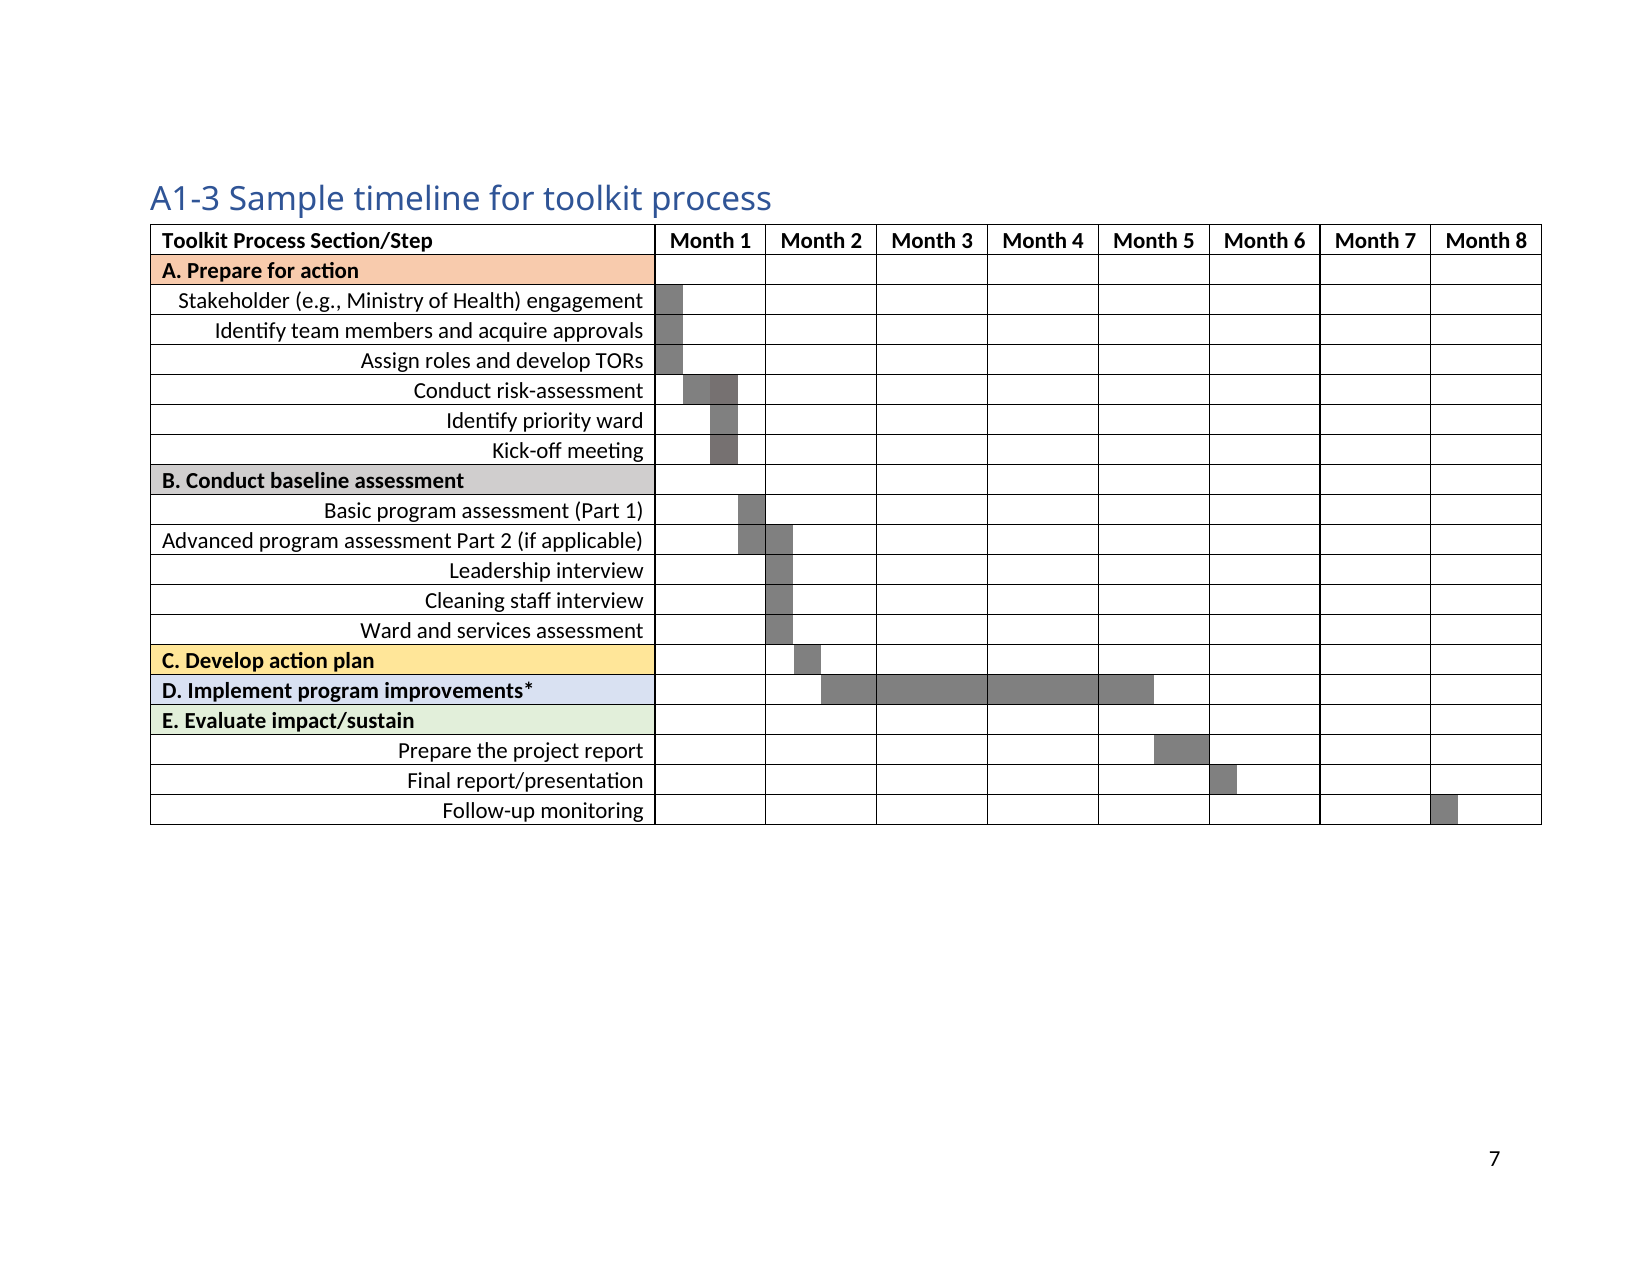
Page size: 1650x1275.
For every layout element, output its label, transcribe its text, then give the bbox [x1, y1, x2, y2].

table_cell [710, 705, 738, 734]
table_cell [794, 675, 821, 704]
table_cell [738, 405, 765, 434]
table_cell [1126, 465, 1154, 494]
table_cell [877, 735, 904, 764]
table_cell [877, 495, 904, 524]
table_cell [1486, 435, 1514, 464]
table_cell [960, 345, 987, 374]
table_cell [1071, 795, 1098, 824]
table_cell [1431, 585, 1458, 614]
table_cell [656, 675, 683, 704]
table_cell [1514, 555, 1541, 584]
table_cell [1514, 345, 1541, 374]
table_cell [988, 345, 1015, 374]
table_cell [821, 315, 849, 344]
table_cell [738, 675, 765, 704]
table_cell [1043, 555, 1071, 584]
table_cell [1431, 705, 1458, 734]
table_cell [849, 705, 876, 734]
table_cell [794, 735, 821, 764]
table_cell [794, 315, 821, 344]
table_cell [1154, 705, 1181, 734]
table_cell [656, 555, 683, 584]
table_cell [849, 255, 876, 284]
table_cell [904, 705, 932, 734]
table_cell [766, 765, 793, 794]
table_cell [766, 705, 793, 734]
table_cell [1210, 315, 1237, 344]
table_cell [710, 465, 738, 494]
table_cell [710, 645, 738, 674]
table_cell [1015, 405, 1043, 434]
table_cell B. Conduct baseline assessment [151, 465, 654, 494]
table_cell [710, 585, 738, 614]
table_cell [1126, 255, 1154, 284]
table_cell [683, 495, 710, 524]
table_cell [1154, 285, 1181, 314]
table_cell [1403, 645, 1430, 674]
table_cell [1348, 645, 1375, 674]
table_header Month 3 [877, 225, 987, 254]
table_cell [1237, 315, 1264, 344]
table_cell [960, 255, 987, 284]
table_header Month 7 [1321, 225, 1430, 254]
table_cell [1431, 495, 1458, 524]
table_cell [1375, 435, 1403, 464]
table_cell [877, 465, 904, 494]
table_cell [1321, 555, 1348, 584]
table_cell [1015, 435, 1043, 464]
table_header Month 2 [766, 225, 876, 254]
table_cell [1459, 465, 1486, 494]
table_cell [1265, 345, 1292, 374]
table_cell [1237, 555, 1264, 584]
table_cell [1321, 765, 1348, 794]
table_cell [932, 645, 960, 674]
table_cell [1348, 315, 1375, 344]
table_cell [1181, 405, 1209, 434]
table_cell [683, 465, 710, 494]
table_cell [1459, 255, 1486, 284]
table_cell [1126, 495, 1154, 524]
table_cell [1459, 435, 1486, 464]
table_cell [988, 495, 1015, 524]
table_cell [960, 675, 987, 704]
table_cell [1126, 615, 1154, 644]
table_cell [766, 375, 793, 404]
table_cell [1375, 375, 1403, 404]
table_cell [1126, 705, 1154, 734]
table_cell [1403, 705, 1430, 734]
table_cell [1043, 375, 1071, 404]
table_cell [1154, 525, 1181, 554]
table_cell [738, 705, 765, 734]
table_cell [1403, 315, 1430, 344]
table_cell [1181, 765, 1209, 794]
table_cell [1154, 765, 1181, 794]
table_cell [1403, 585, 1430, 614]
table_cell [849, 735, 876, 764]
table_cell [1459, 765, 1486, 794]
table_cell [1015, 495, 1043, 524]
table_cell [1181, 615, 1209, 644]
table_cell [1403, 465, 1430, 494]
table_cell [1015, 585, 1043, 614]
table_cell [1210, 705, 1237, 734]
table_cell [1237, 585, 1264, 614]
table_cell [1043, 435, 1071, 464]
table_cell [1265, 555, 1292, 584]
table_cell [1403, 675, 1430, 704]
table_cell [1237, 405, 1264, 434]
table_cell [1431, 765, 1458, 794]
table_cell [1265, 285, 1292, 314]
table_cell [1237, 765, 1264, 794]
table_cell [1237, 645, 1264, 674]
table_cell [766, 405, 793, 434]
table_cell [738, 375, 765, 404]
table_cell [1375, 315, 1403, 344]
table_cell [1375, 285, 1403, 314]
table_cell [738, 735, 765, 764]
table_cell [1459, 285, 1486, 314]
table_cell [710, 525, 738, 554]
table_cell [988, 705, 1015, 734]
table_cell [1403, 435, 1430, 464]
table_cell [1321, 255, 1348, 284]
table_cell [1321, 405, 1348, 434]
table_cell [932, 555, 960, 584]
table_cell [1237, 345, 1264, 374]
table_cell [710, 555, 738, 584]
table_cell [683, 735, 710, 764]
table_cell [821, 705, 849, 734]
table_cell [960, 435, 987, 464]
table_cell [1043, 675, 1071, 704]
table_cell [877, 555, 904, 584]
table_cell [1375, 255, 1403, 284]
table_cell [1237, 705, 1264, 734]
table_cell [1210, 405, 1237, 434]
table_cell [821, 735, 849, 764]
table_cell [1486, 495, 1514, 524]
table_cell [738, 765, 765, 794]
table_cell [1265, 795, 1292, 824]
table_cell [1071, 345, 1098, 374]
table_cell [1181, 795, 1209, 824]
table_cell [1071, 435, 1098, 464]
table_cell [1321, 675, 1348, 704]
table_cell [766, 495, 793, 524]
table_cell [656, 435, 683, 464]
table_cell [1043, 345, 1071, 374]
table_cell [1459, 645, 1486, 674]
table_cell [1126, 555, 1154, 584]
table_cell [877, 285, 904, 314]
table_cell [904, 615, 932, 644]
table_cell [1071, 555, 1098, 584]
table_cell [1181, 495, 1209, 524]
table_cell [1431, 525, 1458, 554]
table_cell [1486, 255, 1514, 284]
table_cell [1292, 525, 1319, 554]
table_cell [1237, 615, 1264, 644]
table_cell [1126, 765, 1154, 794]
table_cell [1459, 705, 1486, 734]
table_cell [683, 765, 710, 794]
table_cell [1375, 795, 1403, 824]
table_cell [932, 765, 960, 794]
table_cell [1431, 375, 1458, 404]
table_cell [656, 405, 683, 434]
table_cell [656, 495, 683, 524]
table_cell [1321, 375, 1348, 404]
table_cell [1321, 735, 1348, 764]
table_cell Leadership interview [151, 555, 654, 584]
table_cell [1459, 315, 1486, 344]
table_cell [710, 285, 738, 314]
table_cell C. Develop action plan [151, 645, 654, 674]
table_cell [1348, 585, 1375, 614]
table_cell [1348, 285, 1375, 314]
table_cell [1071, 765, 1098, 794]
table_cell [821, 615, 849, 644]
table_cell [656, 255, 683, 284]
table_cell [1348, 255, 1375, 284]
table_cell [1126, 345, 1154, 374]
table_cell [932, 675, 960, 704]
table_cell [1486, 615, 1514, 644]
table_header Month 8 [1431, 225, 1541, 254]
table_cell [1210, 585, 1237, 614]
table_cell [960, 405, 987, 434]
table_cell [766, 435, 793, 464]
table_cell [1348, 675, 1375, 704]
table_cell [1126, 525, 1154, 554]
table_cell [1015, 675, 1043, 704]
table_cell [821, 375, 849, 404]
table_cell [1043, 615, 1071, 644]
table_cell [1126, 285, 1154, 314]
table_cell [1015, 375, 1043, 404]
table_cell [849, 615, 876, 644]
table_cell [1431, 405, 1458, 434]
table_cell [1210, 615, 1237, 644]
table_cell [1431, 345, 1458, 374]
table_cell [1237, 795, 1264, 824]
table_cell [1154, 735, 1181, 764]
table_cell [1154, 795, 1181, 824]
table_cell [904, 345, 932, 374]
table_cell [849, 315, 876, 344]
table_cell [1210, 285, 1237, 314]
table_cell [1265, 495, 1292, 524]
table_cell [1514, 435, 1541, 464]
table_cell [877, 795, 904, 824]
table_cell [1459, 405, 1486, 434]
table_cell [1181, 735, 1209, 764]
table_cell [1486, 465, 1514, 494]
table_cell [932, 435, 960, 464]
table_cell [1403, 555, 1430, 584]
table_cell [1348, 435, 1375, 464]
table_cell [794, 585, 821, 614]
table_cell [1375, 675, 1403, 704]
table_cell [656, 315, 683, 344]
table_cell [1321, 465, 1348, 494]
table_cell [988, 585, 1015, 614]
table_cell [766, 795, 793, 824]
table_cell [988, 465, 1015, 494]
table_cell [1181, 285, 1209, 314]
table_cell [1348, 705, 1375, 734]
table_cell [738, 645, 765, 674]
table_cell [932, 255, 960, 284]
table_cell [877, 405, 904, 434]
table_cell [1210, 375, 1237, 404]
table_cell [1486, 285, 1514, 314]
table_cell [710, 735, 738, 764]
table_cell [683, 435, 710, 464]
table_cell [1486, 345, 1514, 374]
table_cell [1071, 375, 1098, 404]
table_cell [960, 795, 987, 824]
table_cell [960, 375, 987, 404]
table_cell [1099, 795, 1126, 824]
table_cell [683, 675, 710, 704]
table_cell [1514, 615, 1541, 644]
table_cell [1514, 285, 1541, 314]
table_cell [738, 255, 765, 284]
table_cell [1265, 585, 1292, 614]
table_cell [988, 315, 1015, 344]
table_cell Assign roles and develop TORs [151, 345, 654, 374]
table_cell [1071, 495, 1098, 524]
table_cell [1099, 645, 1126, 674]
table_cell [1431, 645, 1458, 674]
table_cell [710, 675, 738, 704]
table_cell Final report/presentation [151, 765, 654, 794]
table_cell [1154, 345, 1181, 374]
table_cell [1459, 495, 1486, 524]
table_cell [877, 525, 904, 554]
table_cell [1015, 645, 1043, 674]
table_cell [1403, 525, 1430, 554]
table_cell [1514, 675, 1541, 704]
table_cell [1292, 585, 1319, 614]
table_cell [1181, 435, 1209, 464]
table_cell [1486, 405, 1514, 434]
table_cell [1348, 555, 1375, 584]
table_cell [988, 525, 1015, 554]
table_cell [1210, 675, 1237, 704]
table_cell [988, 735, 1015, 764]
table_cell [1099, 765, 1126, 794]
table_cell [1210, 525, 1237, 554]
table_cell [710, 255, 738, 284]
table_cell [1431, 435, 1458, 464]
table_cell [1099, 465, 1126, 494]
table_cell [1459, 525, 1486, 554]
table_cell [904, 555, 932, 584]
table_cell [1375, 615, 1403, 644]
table_cell [904, 585, 932, 614]
table_cell Prepare the project report [151, 735, 654, 764]
table_cell [1099, 315, 1126, 344]
table_cell [1210, 765, 1237, 794]
table_cell [1292, 345, 1319, 374]
table_cell [849, 585, 876, 614]
table_cell [1348, 525, 1375, 554]
table_cell [960, 735, 987, 764]
table_cell [1486, 645, 1514, 674]
table_cell [656, 375, 683, 404]
table_cell [1154, 255, 1181, 284]
table_cell [1015, 315, 1043, 344]
table_cell [1292, 375, 1319, 404]
table_cell [1265, 645, 1292, 674]
table_cell [1071, 615, 1098, 644]
table_cell [738, 435, 765, 464]
table_cell [766, 285, 793, 314]
table_cell [766, 315, 793, 344]
table_cell [849, 375, 876, 404]
table_cell [821, 585, 849, 614]
table_cell [904, 255, 932, 284]
table_cell [1403, 285, 1430, 314]
table_cell Kick-off meeting [151, 435, 654, 464]
table_cell [1265, 525, 1292, 554]
table_cell [1099, 705, 1126, 734]
table_cell [794, 495, 821, 524]
table_cell [1181, 255, 1209, 284]
table_cell [849, 495, 876, 524]
table_cell A. Prepare for action [151, 255, 654, 284]
table_cell [656, 285, 683, 314]
table_cell [1181, 675, 1209, 704]
table_cell [1486, 375, 1514, 404]
table_cell [960, 585, 987, 614]
table_cell [960, 465, 987, 494]
table_cell [738, 525, 765, 554]
table_cell [904, 435, 932, 464]
table_cell [1126, 645, 1154, 674]
table_cell [1099, 615, 1126, 644]
table_cell [1237, 495, 1264, 524]
table_cell [683, 705, 710, 734]
table_cell [821, 675, 849, 704]
table_cell [988, 435, 1015, 464]
table_cell [656, 465, 683, 494]
table_cell [1375, 735, 1403, 764]
table_cell [1431, 285, 1458, 314]
table_cell [1321, 285, 1348, 314]
table_cell [794, 345, 821, 374]
table_cell [1237, 675, 1264, 704]
table_header Month 4 [988, 225, 1098, 254]
table_cell [710, 345, 738, 374]
table_cell [656, 525, 683, 554]
table_cell [1486, 795, 1514, 824]
table_cell [1154, 495, 1181, 524]
table_cell [656, 705, 683, 734]
table_cell [1154, 675, 1181, 704]
table_cell [710, 765, 738, 794]
table_cell [904, 375, 932, 404]
table_cell [1321, 615, 1348, 644]
table_cell [710, 795, 738, 824]
table_cell [877, 705, 904, 734]
table_cell [1321, 435, 1348, 464]
table_cell [683, 615, 710, 644]
table_cell [1431, 675, 1458, 704]
table_cell [1431, 315, 1458, 344]
table_cell [849, 645, 876, 674]
table_cell [656, 645, 683, 674]
table_cell [1321, 645, 1348, 674]
table_cell [1321, 315, 1348, 344]
table_cell [849, 465, 876, 494]
table_cell [932, 315, 960, 344]
table_cell [1015, 795, 1043, 824]
table_cell [1099, 495, 1126, 524]
table_cell [849, 285, 876, 314]
table_cell [1375, 405, 1403, 434]
table_cell [1292, 255, 1319, 284]
table_cell [1292, 405, 1319, 434]
table_cell [1486, 525, 1514, 554]
table_cell [1431, 615, 1458, 644]
table_cell [932, 495, 960, 524]
table_cell [960, 315, 987, 344]
table_cell [1486, 315, 1514, 344]
table_cell [656, 585, 683, 614]
table_cell [1210, 645, 1237, 674]
table_cell [1375, 765, 1403, 794]
table_cell [1043, 525, 1071, 554]
table_cell Identify priority ward [151, 405, 654, 434]
table_cell [1015, 345, 1043, 374]
table_cell [1403, 615, 1430, 644]
table_cell [1099, 435, 1126, 464]
table_cell [683, 525, 710, 554]
table_cell [932, 525, 960, 554]
table_cell [1459, 555, 1486, 584]
table_cell [794, 375, 821, 404]
table_cell [1237, 525, 1264, 554]
table_header Month 6 [1210, 225, 1319, 254]
table_cell [1181, 315, 1209, 344]
table_cell [1265, 705, 1292, 734]
table_cell [1071, 645, 1098, 674]
table_cell [683, 345, 710, 374]
table_cell [1126, 675, 1154, 704]
table_cell [1486, 735, 1514, 764]
table_cell [1375, 555, 1403, 584]
table_cell [1403, 405, 1430, 434]
table_cell [738, 615, 765, 644]
table_cell [1043, 405, 1071, 434]
table_cell [1514, 315, 1541, 344]
table_cell [1237, 375, 1264, 404]
table_cell [960, 555, 987, 584]
table_cell Stakeholder (e.g., Ministry of Health) engagement [151, 285, 654, 314]
table_cell [932, 795, 960, 824]
table_cell [1181, 645, 1209, 674]
table_cell [794, 255, 821, 284]
table_cell [988, 405, 1015, 434]
table_cell [683, 555, 710, 584]
table_cell [904, 525, 932, 554]
table_cell [1514, 735, 1541, 764]
table_cell [877, 675, 904, 704]
table_cell [1459, 615, 1486, 644]
table_cell [794, 615, 821, 644]
table_cell [710, 375, 738, 404]
table_cell [794, 405, 821, 434]
table_header Month 1 [656, 225, 765, 254]
table_cell [1126, 795, 1154, 824]
table_cell [738, 315, 765, 344]
table_cell [794, 465, 821, 494]
table_cell [1126, 735, 1154, 764]
table_cell [849, 765, 876, 794]
table_cell [1265, 615, 1292, 644]
table_cell [1071, 315, 1098, 344]
table_cell [1292, 495, 1319, 524]
table_cell [1459, 585, 1486, 614]
table_cell [683, 375, 710, 404]
table_cell [1237, 255, 1264, 284]
table_cell [710, 615, 738, 644]
table_cell [1375, 495, 1403, 524]
table_cell [1015, 705, 1043, 734]
table_cell [849, 675, 876, 704]
table_cell [1514, 585, 1541, 614]
table_cell [656, 765, 683, 794]
table_cell [877, 315, 904, 344]
table_cell [1071, 525, 1098, 554]
table_cell [766, 675, 793, 704]
table_cell [1099, 345, 1126, 374]
table_cell [904, 735, 932, 764]
table_cell [1375, 645, 1403, 674]
table_cell [766, 255, 793, 284]
table_cell [656, 615, 683, 644]
table_cell [738, 585, 765, 614]
table_cell [1486, 555, 1514, 584]
table_cell [1514, 525, 1541, 554]
table_cell [1154, 555, 1181, 584]
table_cell [1514, 495, 1541, 524]
table_cell [1043, 795, 1071, 824]
table_cell [1265, 315, 1292, 344]
table_cell [1015, 465, 1043, 494]
table_cell [1348, 405, 1375, 434]
table_cell [960, 765, 987, 794]
table_cell [1043, 705, 1071, 734]
table_cell [1210, 495, 1237, 524]
table_cell [1292, 705, 1319, 734]
table_cell [1292, 285, 1319, 314]
table_cell [1321, 585, 1348, 614]
table_cell [1431, 255, 1458, 284]
table_cell [1099, 585, 1126, 614]
table_cell [849, 555, 876, 584]
table_cell [1348, 375, 1375, 404]
table_cell [1043, 735, 1071, 764]
table_cell [960, 645, 987, 674]
table_cell [821, 495, 849, 524]
table_cell [1043, 765, 1071, 794]
table_cell [1459, 675, 1486, 704]
table_cell [1403, 765, 1430, 794]
table_cell Cleaning staff interview [151, 585, 654, 614]
table_cell [1431, 795, 1458, 824]
table_cell [1210, 435, 1237, 464]
table_cell [1348, 615, 1375, 644]
table_cell Identify team members and acquire approvals [151, 315, 654, 344]
table_cell [766, 465, 793, 494]
table_cell [1237, 285, 1264, 314]
table_cell [960, 525, 987, 554]
table_cell [794, 645, 821, 674]
table_cell [1321, 345, 1348, 374]
table_cell [1099, 675, 1126, 704]
table_cell [1265, 435, 1292, 464]
table_cell [1071, 705, 1098, 734]
table_cell [1181, 555, 1209, 584]
table_cell [1210, 555, 1237, 584]
table_cell [1403, 375, 1430, 404]
table_cell [1210, 345, 1237, 374]
table_cell [794, 285, 821, 314]
table_cell [1154, 465, 1181, 494]
table_cell [1071, 735, 1098, 764]
table_cell [1459, 375, 1486, 404]
table_cell [960, 285, 987, 314]
table_cell [738, 345, 765, 374]
table_cell [1348, 345, 1375, 374]
table_cell [766, 735, 793, 764]
table_cell D. Implement program improvements* [151, 675, 654, 704]
table_cell [1265, 735, 1292, 764]
table_cell Conduct risk-assessment [151, 375, 654, 404]
table_cell [932, 585, 960, 614]
table_cell [849, 435, 876, 464]
table_cell [1321, 495, 1348, 524]
table_cell [710, 315, 738, 344]
table_cell [1375, 585, 1403, 614]
table_cell [683, 285, 710, 314]
table_cell [710, 405, 738, 434]
table_cell [1099, 255, 1126, 284]
table_cell [1071, 585, 1098, 614]
table_cell [1154, 375, 1181, 404]
table_cell [1321, 795, 1348, 824]
table_cell [932, 735, 960, 764]
table_cell E. Evaluate impact/sustain [151, 705, 654, 734]
table_cell [738, 555, 765, 584]
table_cell [1292, 465, 1319, 494]
table_cell [1154, 435, 1181, 464]
table_cell [1071, 675, 1098, 704]
table_cell [988, 645, 1015, 674]
table_cell [904, 405, 932, 434]
table_cell [1348, 765, 1375, 794]
table_cell [1154, 315, 1181, 344]
table_cell [1514, 255, 1541, 284]
table_cell [1043, 315, 1071, 344]
table_cell [1237, 735, 1264, 764]
table_cell [821, 285, 849, 314]
table_cell [904, 795, 932, 824]
table_cell [1375, 525, 1403, 554]
table_cell [988, 285, 1015, 314]
table_cell [1265, 255, 1292, 284]
table_cell [849, 525, 876, 554]
table_cell [1071, 405, 1098, 434]
table_cell [1015, 735, 1043, 764]
table_cell [1514, 765, 1541, 794]
table_cell [738, 465, 765, 494]
table_cell [1154, 615, 1181, 644]
table_cell [932, 345, 960, 374]
table_cell [932, 705, 960, 734]
table_cell [821, 345, 849, 374]
table_cell [1514, 705, 1541, 734]
table_cell [1099, 405, 1126, 434]
table_cell [1181, 705, 1209, 734]
table_cell [738, 795, 765, 824]
table_cell [1292, 735, 1319, 764]
table_cell [1265, 465, 1292, 494]
table_cell [738, 495, 765, 524]
table_cell [821, 555, 849, 584]
table_cell [904, 765, 932, 794]
table_cell [1459, 345, 1486, 374]
table_cell [1015, 765, 1043, 794]
table_cell [904, 465, 932, 494]
table_cell [766, 645, 793, 674]
table_cell [1375, 705, 1403, 734]
table_cell [1348, 495, 1375, 524]
table_cell [794, 525, 821, 554]
table_cell [1514, 375, 1541, 404]
table_cell [1321, 705, 1348, 734]
table_cell [1403, 735, 1430, 764]
table_cell [1043, 255, 1071, 284]
table_cell [1015, 255, 1043, 284]
table_cell [1514, 465, 1541, 494]
table_cell [877, 435, 904, 464]
table_cell [1292, 555, 1319, 584]
table_cell [1043, 585, 1071, 614]
table_cell [988, 795, 1015, 824]
table_cell [1486, 675, 1514, 704]
table_cell [683, 795, 710, 824]
table_cell Advanced program assessment Part 2 (if applicable) [151, 525, 654, 554]
table_cell [1348, 795, 1375, 824]
table_cell [1043, 465, 1071, 494]
table_cell [766, 345, 793, 374]
table_cell [1375, 465, 1403, 494]
table_cell [1126, 315, 1154, 344]
table_cell [821, 645, 849, 674]
table_cell [904, 315, 932, 344]
table_cell [1403, 345, 1430, 374]
table_cell [1514, 645, 1541, 674]
table_header Toolkit Process Section/Step [151, 225, 654, 254]
table_cell [1292, 795, 1319, 824]
table_cell [1181, 375, 1209, 404]
table_cell [1292, 315, 1319, 344]
table_cell [1071, 465, 1098, 494]
table_cell [1099, 375, 1126, 404]
table_cell [1071, 255, 1098, 284]
table_cell [656, 735, 683, 764]
table_header Month 5 [1099, 225, 1209, 254]
table_cell [1154, 405, 1181, 434]
table_cell [1015, 525, 1043, 554]
table_cell [766, 585, 793, 614]
table_cell [1015, 285, 1043, 314]
table_cell [988, 555, 1015, 584]
table_cell [738, 285, 765, 314]
table_cell [710, 495, 738, 524]
table_cell [1237, 435, 1264, 464]
table_cell [1292, 675, 1319, 704]
table_cell [1265, 675, 1292, 704]
table_cell [904, 495, 932, 524]
table_cell [904, 285, 932, 314]
table_cell [877, 765, 904, 794]
table_cell [1514, 405, 1541, 434]
table_cell [1431, 735, 1458, 764]
table_cell [877, 585, 904, 614]
table_cell [960, 615, 987, 644]
table_cell [1237, 465, 1264, 494]
table_cell [794, 705, 821, 734]
table_cell [1154, 645, 1181, 674]
table_cell [904, 645, 932, 674]
table_cell [1071, 285, 1098, 314]
table_cell [1486, 705, 1514, 734]
table_cell [932, 285, 960, 314]
table_cell [683, 585, 710, 614]
table_cell [1126, 585, 1154, 614]
table_cell [1099, 555, 1126, 584]
table_cell [821, 765, 849, 794]
table_cell [849, 405, 876, 434]
table_cell [988, 255, 1015, 284]
table_cell [1486, 585, 1514, 614]
table_cell [1265, 765, 1292, 794]
table_cell [877, 255, 904, 284]
table_cell [1126, 435, 1154, 464]
table_cell [1015, 615, 1043, 644]
table_cell [1265, 405, 1292, 434]
table_cell [1181, 465, 1209, 494]
table_cell [1043, 495, 1071, 524]
table_cell [877, 645, 904, 674]
table_cell [1292, 645, 1319, 674]
table_cell [1210, 255, 1237, 284]
table_cell [794, 435, 821, 464]
table_cell [1154, 585, 1181, 614]
table_cell [821, 465, 849, 494]
table_cell [932, 375, 960, 404]
table_cell [988, 675, 1015, 704]
table_cell [821, 405, 849, 434]
table_cell [1459, 795, 1486, 824]
table_cell [1099, 525, 1126, 554]
table_cell [1043, 645, 1071, 674]
table_cell [821, 255, 849, 284]
table_cell [1126, 405, 1154, 434]
table_cell [1292, 615, 1319, 644]
table_cell [683, 315, 710, 344]
table_cell [1181, 345, 1209, 374]
table_cell [766, 555, 793, 584]
table_cell [821, 435, 849, 464]
table_cell Ward and services assessment [151, 615, 654, 644]
table_cell [988, 375, 1015, 404]
table_cell [1210, 465, 1237, 494]
table_cell [1348, 465, 1375, 494]
table_cell [932, 465, 960, 494]
table_cell [1486, 765, 1514, 794]
table_cell [1403, 495, 1430, 524]
table_cell [877, 615, 904, 644]
table_cell [877, 345, 904, 374]
table_cell [1403, 795, 1430, 824]
table_cell [710, 435, 738, 464]
subtitle A1-3 Sample timeline for toolkit process [150, 175, 1500, 220]
table_cell [656, 345, 683, 374]
table_cell [794, 795, 821, 824]
table_cell [1210, 795, 1237, 824]
table_cell [1375, 345, 1403, 374]
table_cell [1181, 525, 1209, 554]
table_cell [1015, 555, 1043, 584]
table_cell [932, 405, 960, 434]
table_cell [1431, 465, 1458, 494]
table_cell [960, 705, 987, 734]
table_cell [1348, 735, 1375, 764]
table_cell [960, 495, 987, 524]
table_cell [1210, 735, 1237, 764]
table_cell [1459, 735, 1486, 764]
table_cell [849, 345, 876, 374]
table_cell [904, 675, 932, 704]
table_cell [1321, 525, 1348, 554]
table_cell Basic program assessment (Part 1) [151, 495, 654, 524]
table_cell [1403, 255, 1430, 284]
table_cell [1292, 435, 1319, 464]
table_cell [766, 525, 793, 554]
table_cell [1126, 375, 1154, 404]
table_cell [683, 255, 710, 284]
table_cell [849, 795, 876, 824]
table_cell [656, 795, 683, 824]
table_cell [1431, 555, 1458, 584]
table_cell [1043, 285, 1071, 314]
table_cell [1099, 285, 1126, 314]
table_cell [988, 615, 1015, 644]
table_cell [794, 555, 821, 584]
table_cell [683, 645, 710, 674]
table_cell [1181, 585, 1209, 614]
table_cell [1265, 375, 1292, 404]
table_cell [683, 405, 710, 434]
table_cell [821, 795, 849, 824]
table_cell Follow-up monitoring [151, 795, 654, 824]
table_cell [766, 615, 793, 644]
table_cell [1099, 735, 1126, 764]
table_cell [1514, 795, 1541, 824]
table_cell [821, 525, 849, 554]
table_cell [1292, 765, 1319, 794]
table_cell [988, 765, 1015, 794]
table_cell [932, 615, 960, 644]
table_cell [794, 765, 821, 794]
table_cell [877, 375, 904, 404]
